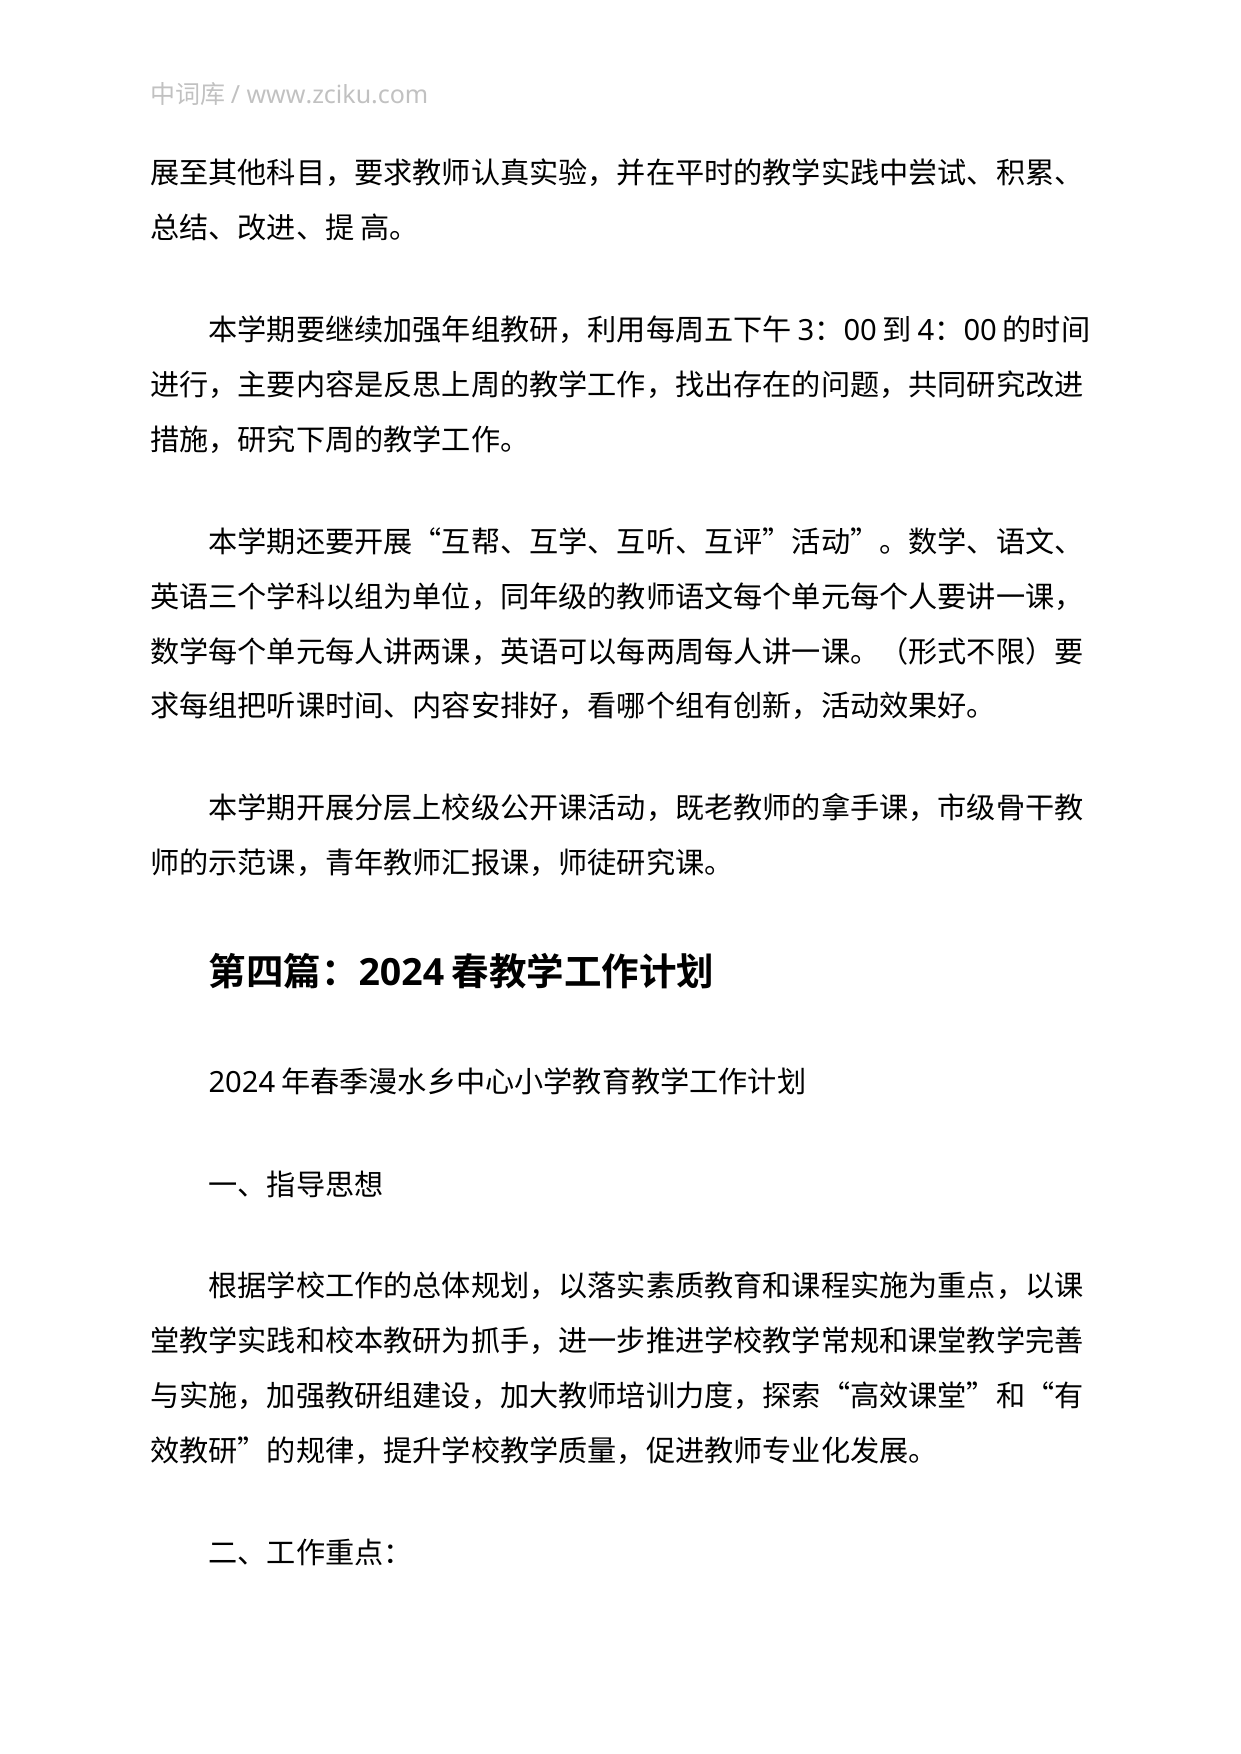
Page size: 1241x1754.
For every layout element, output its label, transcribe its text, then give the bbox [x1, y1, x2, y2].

text 本学期要继续加强年组教研，利用每周五下午3：00到4：00的时间进行，主要内容是反思上周的教学工作，找出存在的问题，共同研究改进措施，研究下周的教学工作。 [150, 307, 1090, 459]
text 2024年春季漫水乡中心小学教育教学工作计划 [150, 1059, 1090, 1101]
text 本学期还要开展“互帮、互学、互听、互评”活动”。数学、语文、英语三个学科以组为单位，同年级的教师语文每个单元每个人要讲一课，数学每个单元每人讲两课，英语可以每两周每人讲一课。（形式不限）要求每组把听课时间、内容安排好，看哪个组有创新，活动效果好。 [150, 518, 1090, 725]
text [150, 150, 1090, 247]
text 根据学校工作的总体规划，以落实素质教育和课程实施为重点，以课堂教学实践和校本教研为抓手，进一步推进学校教学常规和课堂教学完善与实施，加强教研组建设，加大教师培训力度，探索“高效课堂”和“有效教研”的规律，提升学校教学质量，促进教师专业化发展。 [150, 1263, 1090, 1470]
text 二、工作重点： [150, 1529, 1090, 1572]
text 本学期开展分层上校级公开课活动，既老教师的拿手课，市级骨干教师的示范课，青年教师汇报课，师徒研究课。 [150, 785, 1090, 882]
text 第四篇：2024春教学工作计划 [150, 941, 1090, 996]
text 一、指导思想 [150, 1161, 1090, 1203]
